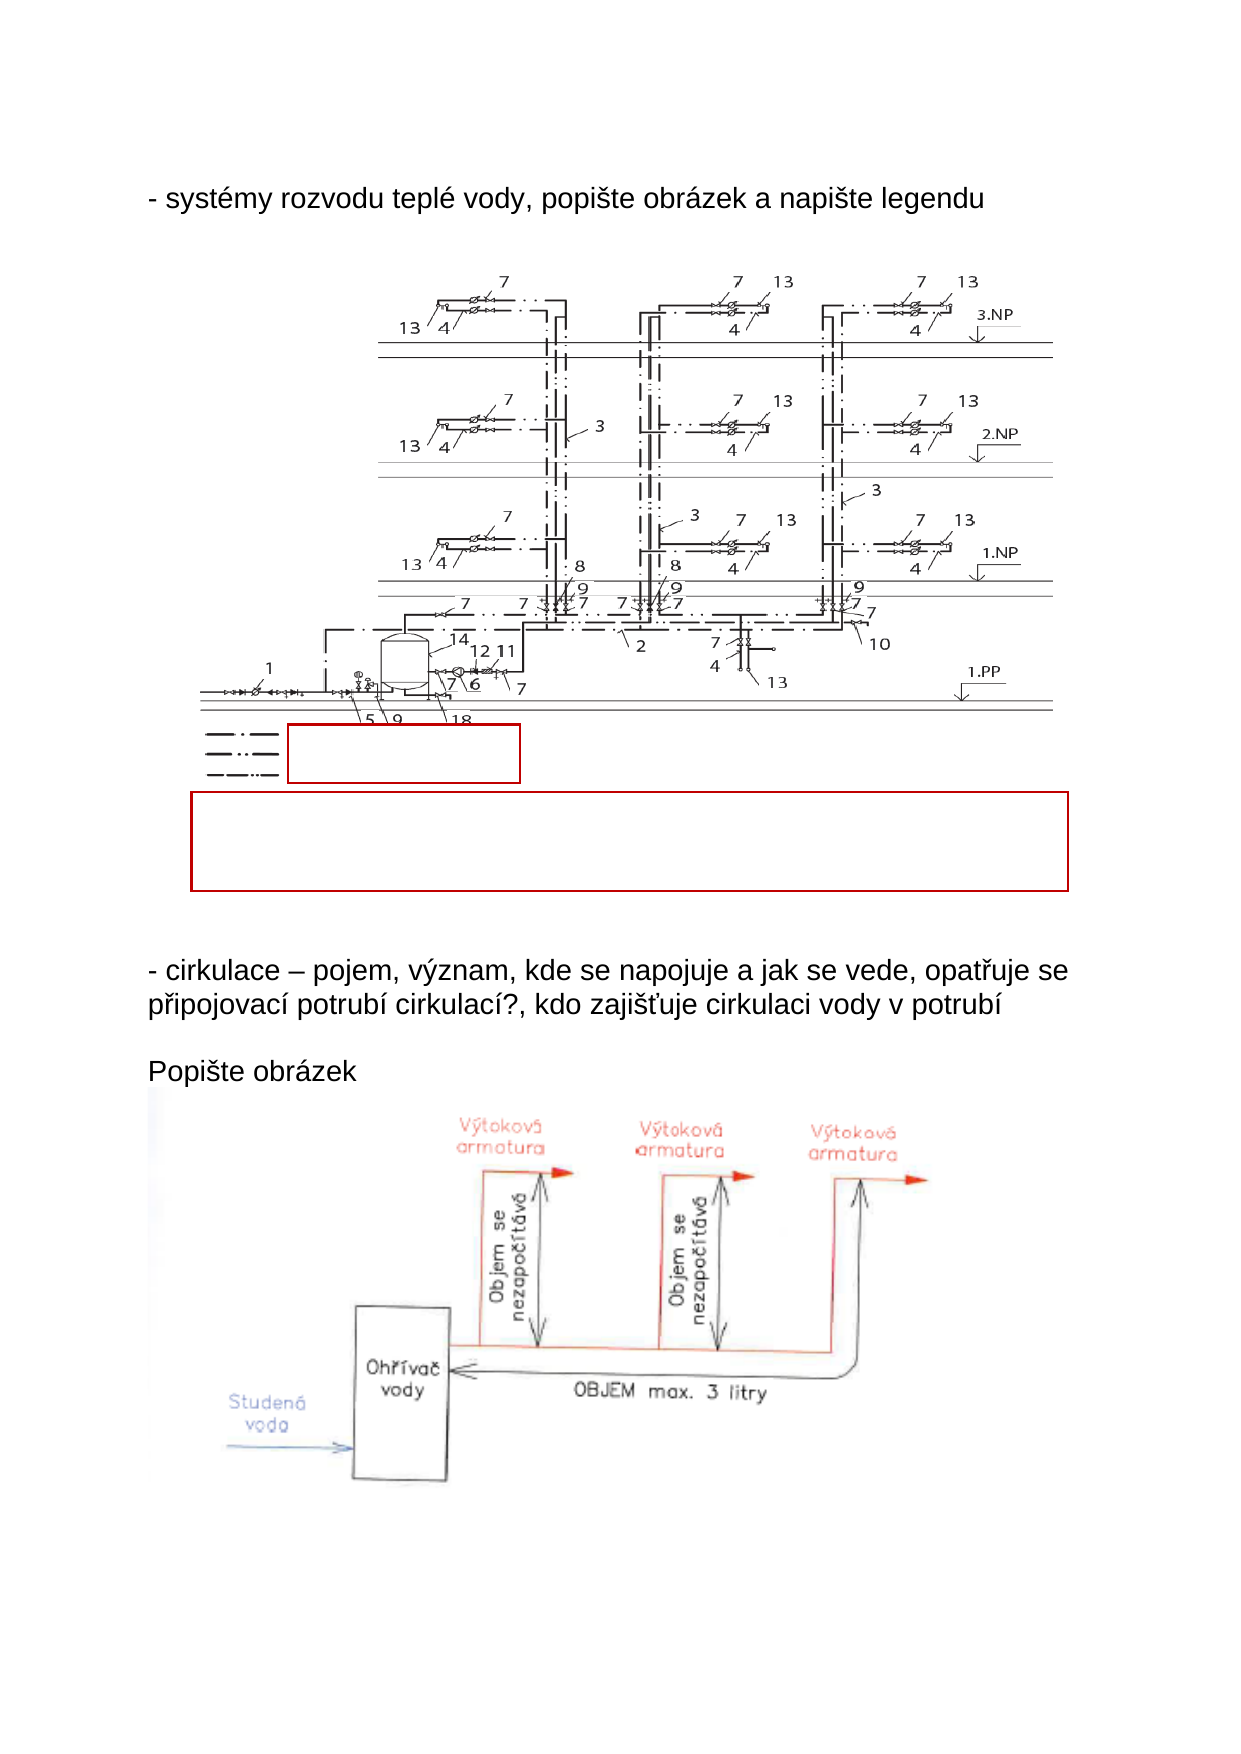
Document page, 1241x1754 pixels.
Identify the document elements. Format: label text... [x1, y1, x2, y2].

text - systémy rozvodu teplé vody, popište obrázek a napište legendu [148, 181, 1093, 215]
picture [147, 248, 1093, 887]
text Popište obrázek [148, 1054, 1093, 1087]
text - cirkulace – pojem, význam, kde se napojuje a jak se vede, opatřuje se připojovací potrubí cirkulací?, kdo zajišťuje cirkulaci vody v potrubí [148, 953, 1093, 1020]
picture [147, 1087, 1051, 1495]
